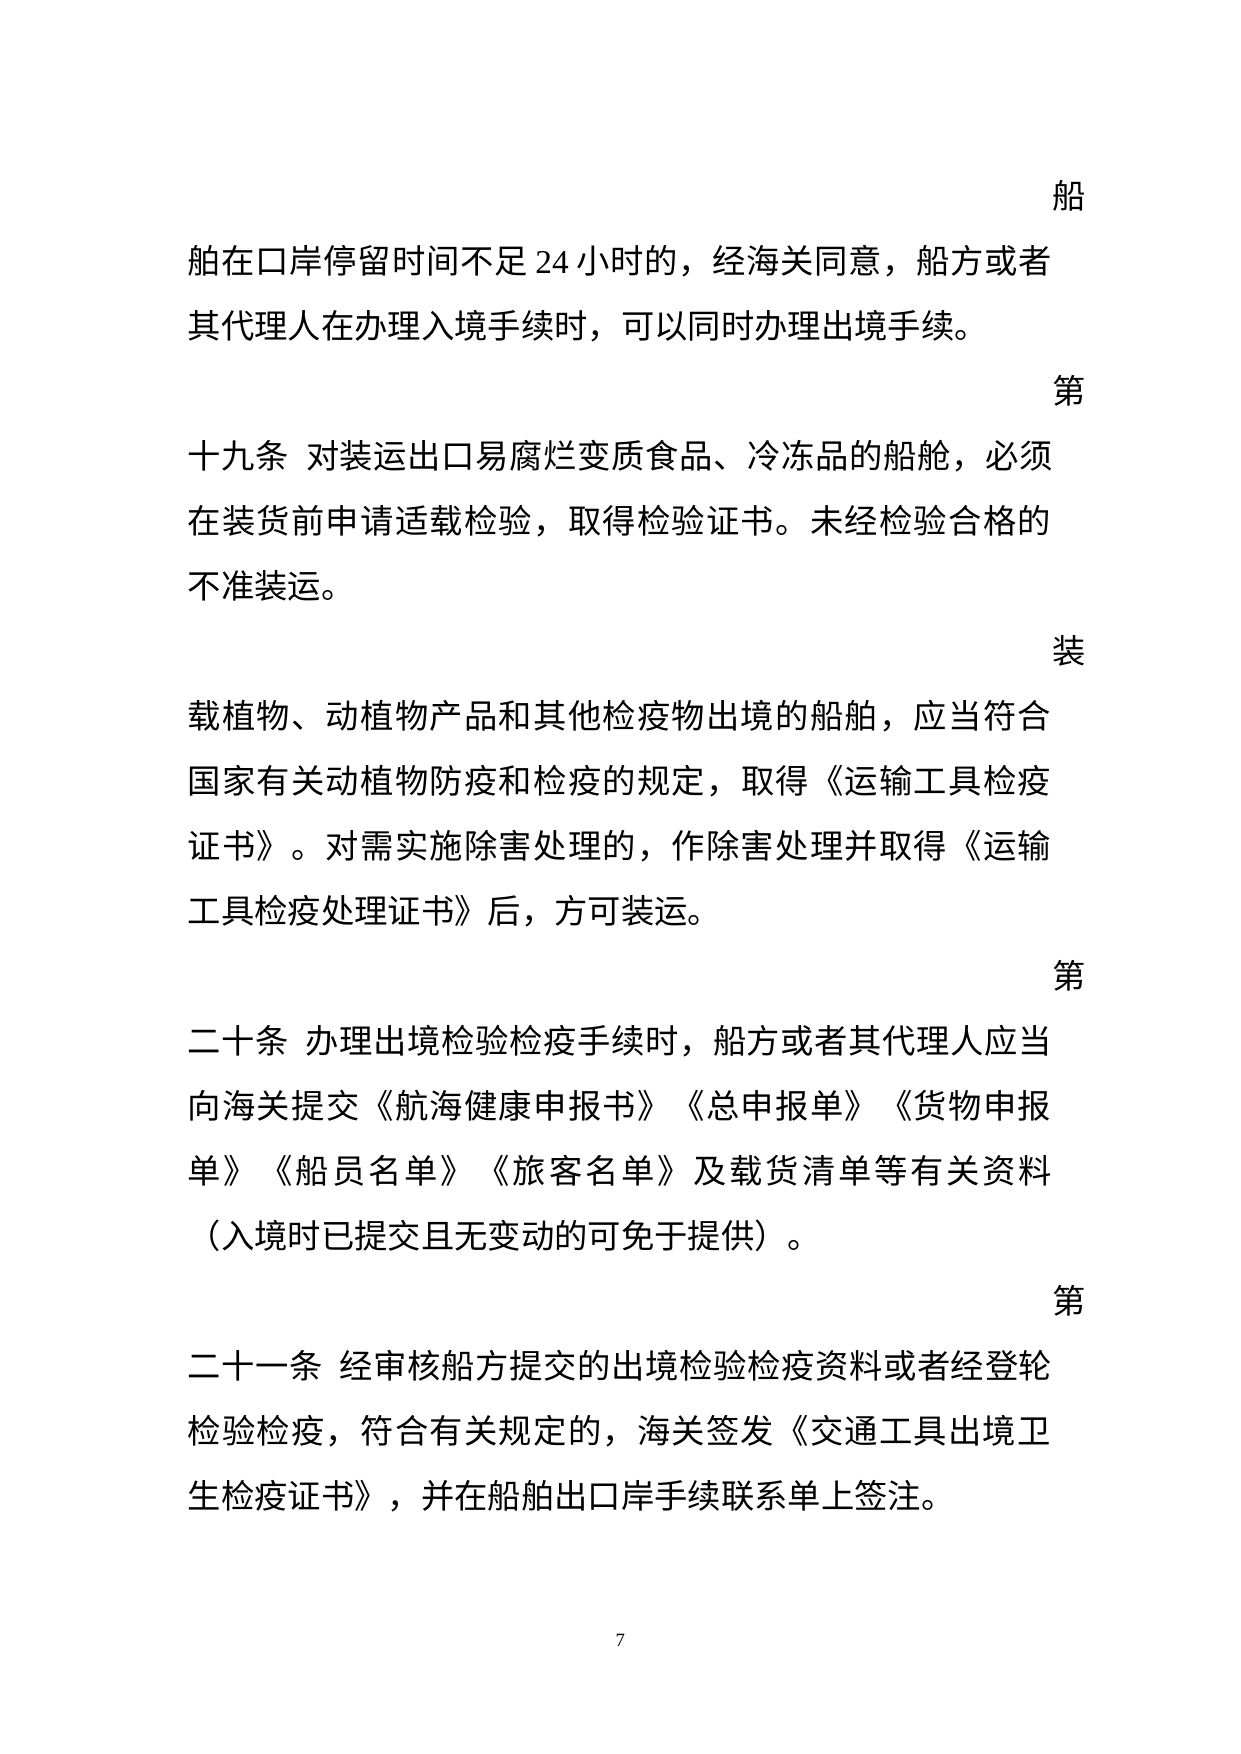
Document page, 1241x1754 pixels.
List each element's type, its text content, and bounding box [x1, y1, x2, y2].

text 第二十一条 经审核船方提交的出境检验检疫资料或者经登轮检验检疫，符合有关规定的，海关签发《交通工具出境卫生检疫证书》，并在船舶出口岸手续联系单上签注。 [187, 1267, 1053, 1527]
text 装载植物、动植物产品和其他检疫物出境的船舶，应当符合国家有关动植物防疫和检疫的规定，取得《运输工具检疫证书》。对需实施除害处理的，作除害处理并取得《运输工具检疫处理证书》后，方可装运。 [187, 617, 1053, 942]
text 第二十条 办理出境检验检疫手续时，船方或者其代理人应当向海关提交《航海健康申报书》《总申报单》《货物申报单》《船员名单》《旅客名单》及载货清单等有关资料（入境时已提交且无变动的可免于提供）。 [187, 942, 1053, 1267]
text 第十九条 对装运出口易腐烂变质食品、冷冻品的船舱，必须在装货前申请适载检验，取得检验证书。未经检验合格的，不准装运。 [187, 357, 1053, 617]
text 船舶在口岸停留时间不足24小时的，经海关同意，船方或者其代理人在办理入境手续时，可以同时办理出境手续。 [187, 162, 1053, 357]
